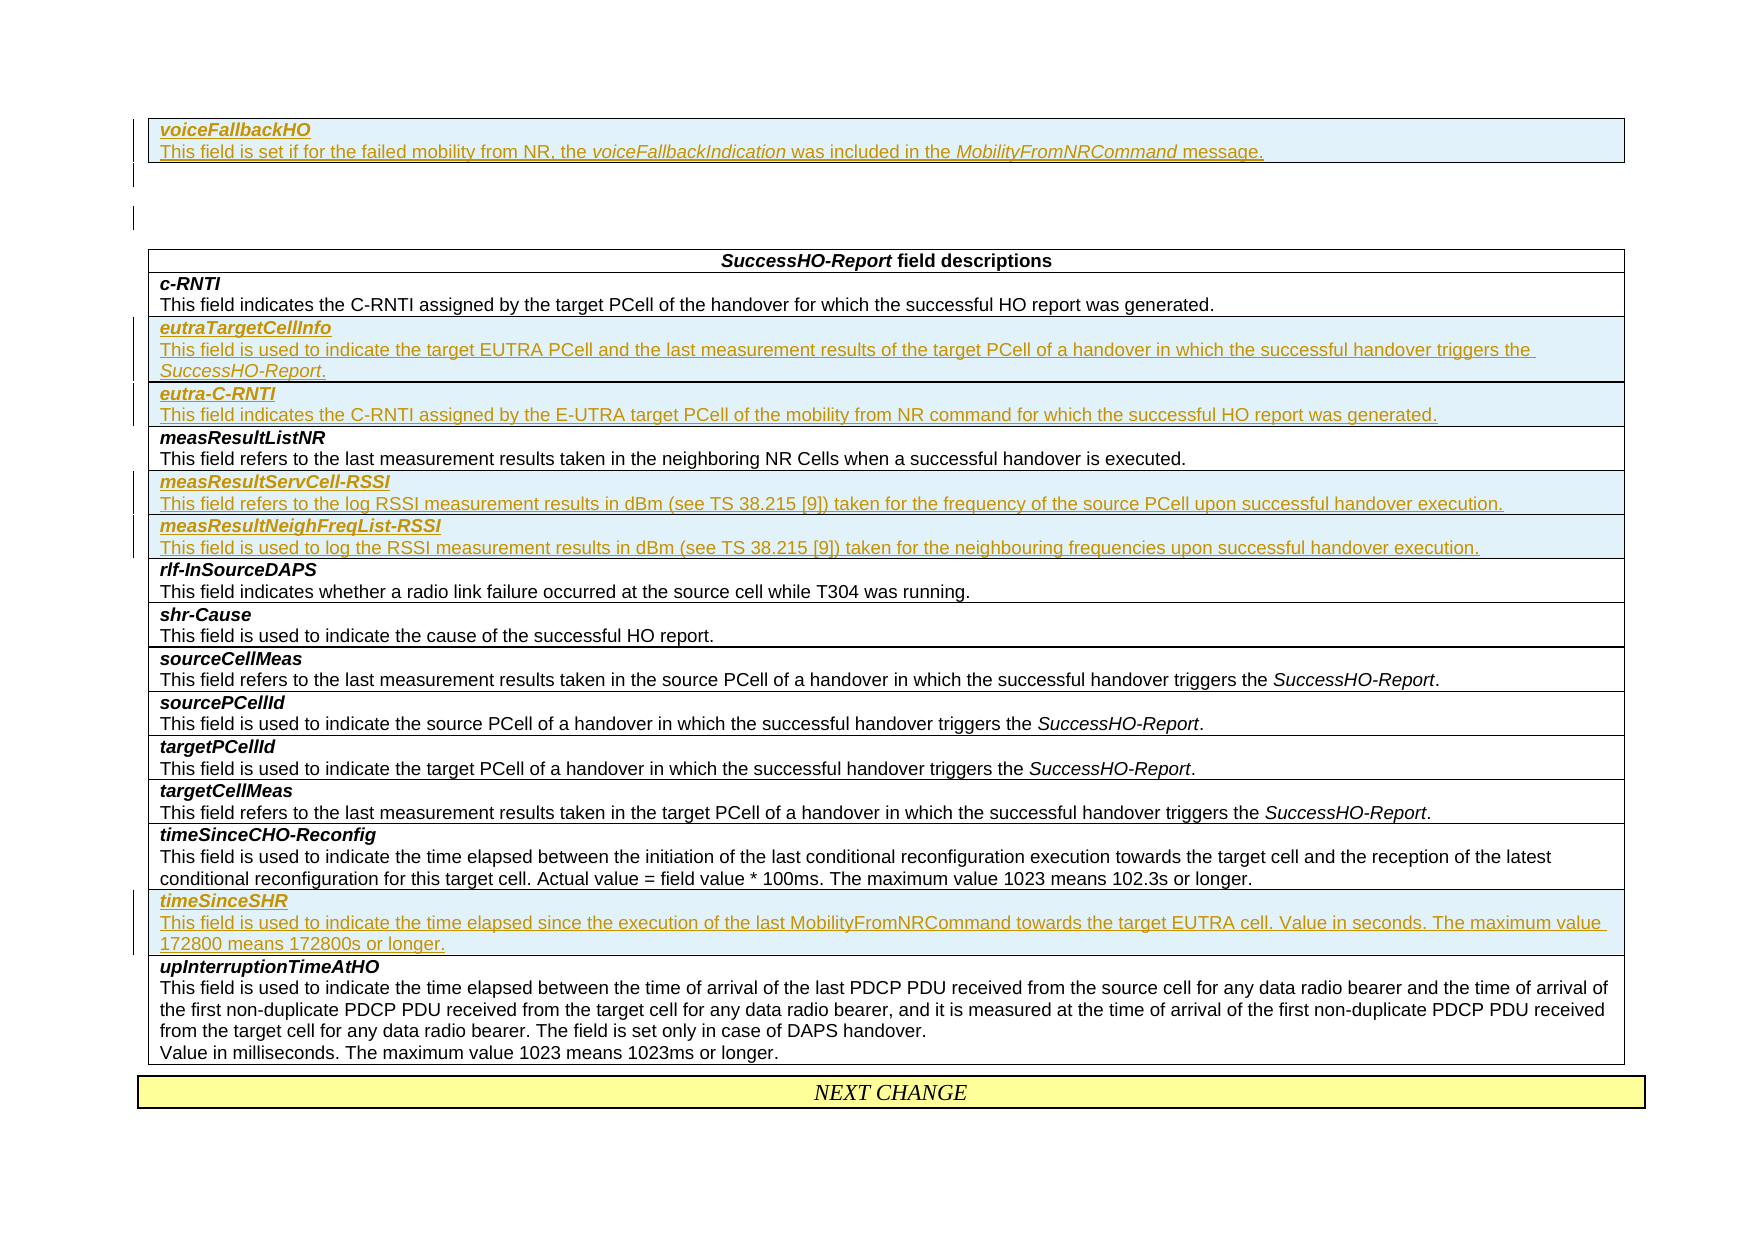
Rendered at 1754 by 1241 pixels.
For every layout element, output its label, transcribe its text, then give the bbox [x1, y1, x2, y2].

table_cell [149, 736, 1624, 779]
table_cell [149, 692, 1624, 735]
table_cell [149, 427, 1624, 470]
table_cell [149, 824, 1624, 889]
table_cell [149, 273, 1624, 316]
text NEXT CHANGE [139, 1077, 1644, 1107]
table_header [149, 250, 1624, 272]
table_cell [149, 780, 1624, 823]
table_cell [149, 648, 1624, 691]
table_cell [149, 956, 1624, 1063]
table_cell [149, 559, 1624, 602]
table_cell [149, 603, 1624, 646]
